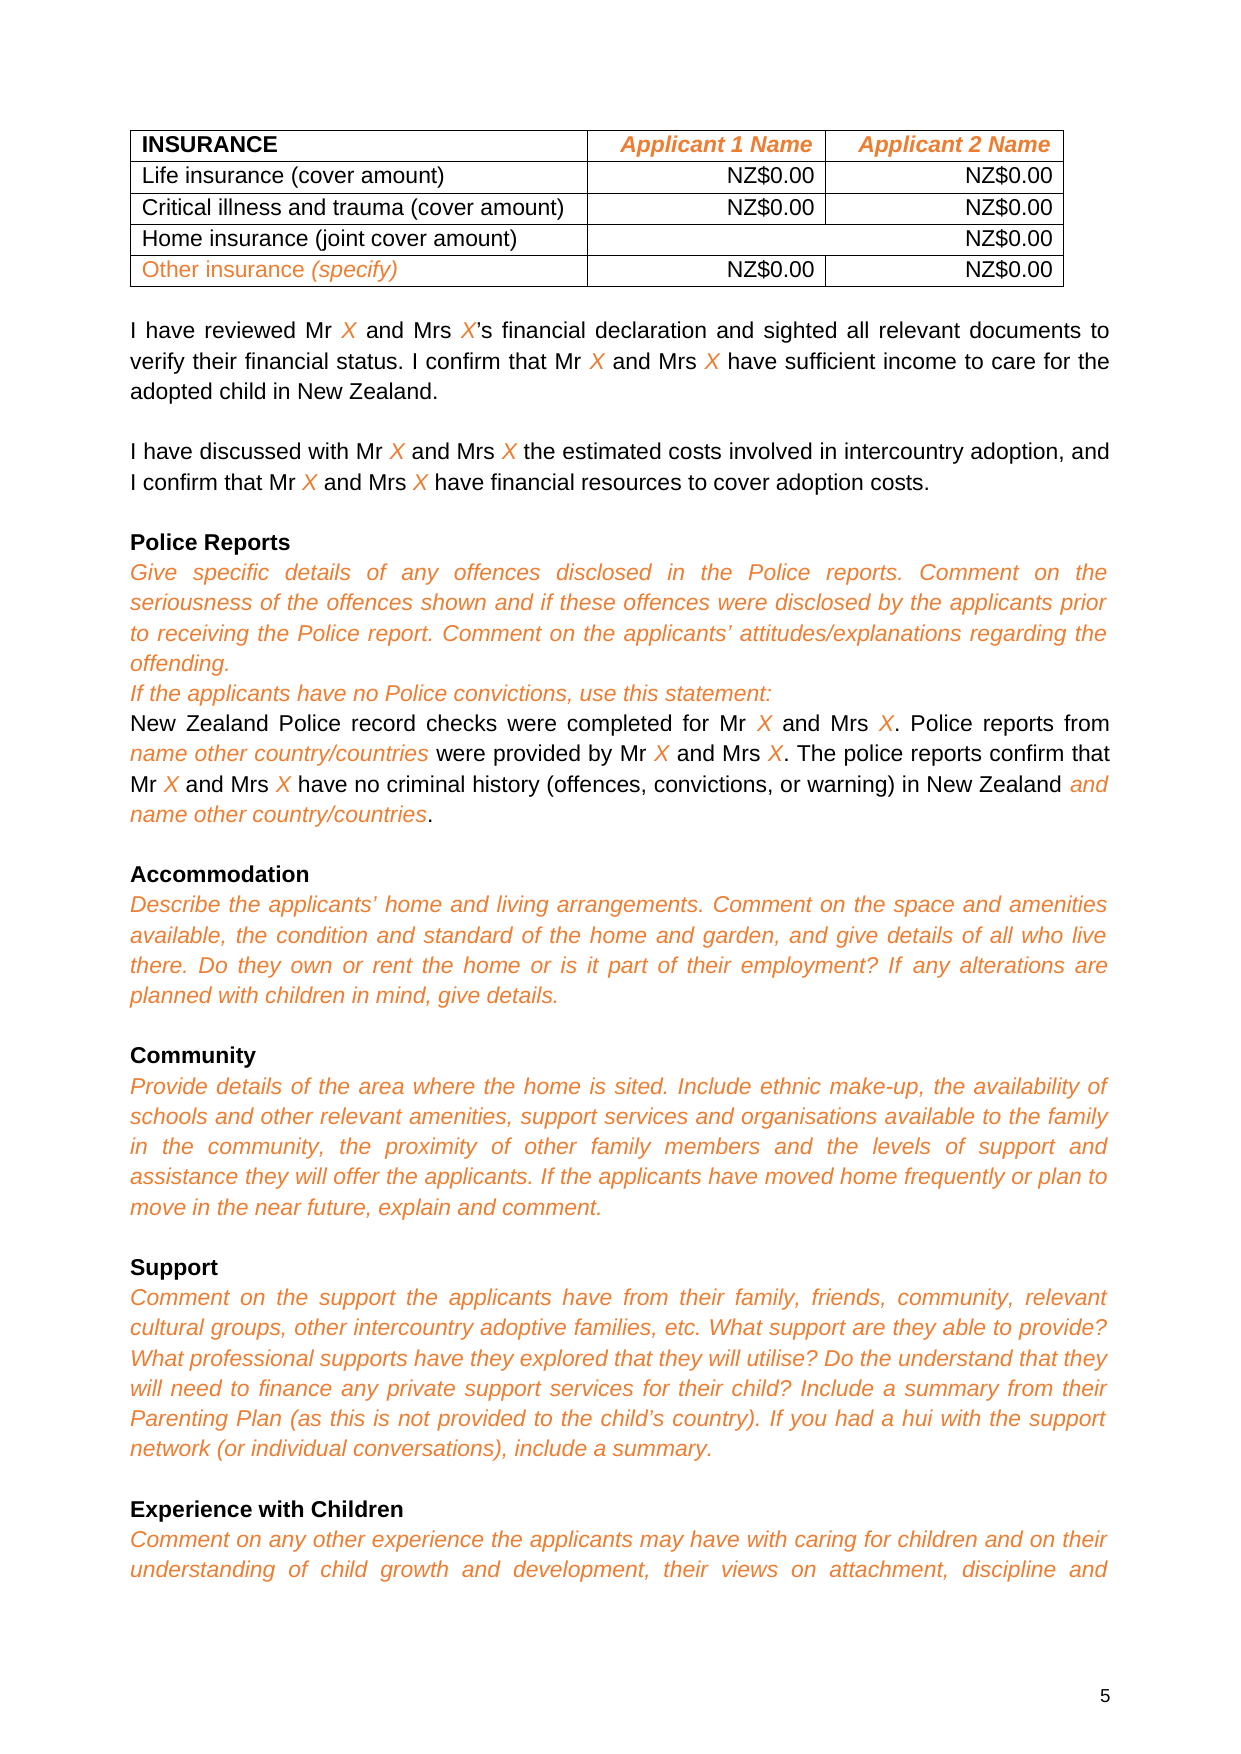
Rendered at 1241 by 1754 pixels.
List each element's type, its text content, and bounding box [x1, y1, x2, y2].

table_cell NZ$0.00 [588, 194, 825, 224]
text Community [130, 1042, 1110, 1069]
table_cell Applicant 2 Name [826, 131, 1063, 161]
text I have discussed with Mr X and Mrs X the estimated costs involved in intercountry adoption, and I confirm that Mr X and Mrs X have financial resources to cover adoption costs. [130, 438, 1110, 495]
table_cell NZ$0.00 [588, 256, 825, 286]
table_cell Other insurance (specify) [131, 256, 587, 286]
text I have reviewed Mr X and Mrs X’s financial declaration and sighted all relevant documents to verify their financial status. I confirm that Mr X and Mrs X have sufficient income to care for the adopted child in New Zealand. [130, 317, 1110, 404]
table_cell NZ$0.00 [588, 225, 1063, 255]
text Support [130, 1254, 1110, 1280]
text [130, 1526, 1110, 1582]
text Experience with Children [130, 1496, 1110, 1522]
text Police Reports [130, 529, 1110, 555]
text Provide details of the area where the home is sited. Include ethnic make-up, the availability of schools and other relevant amenities, support services and organisations available to the family in the community, the proximity of other family members and the levels of support and assistance they will offer the applicants. If the applicants have moved home frequently or plan to move in the near future, explain and comment. [130, 1073, 1110, 1220]
table_cell Life insurance (cover amount) [131, 162, 587, 192]
table_cell Home insurance (joint cover amount) [131, 225, 587, 255]
table_cell Applicant 1 Name [588, 131, 825, 161]
table_cell NZ$0.00 [826, 162, 1063, 192]
table_cell NZ$0.00 [588, 162, 825, 192]
table_cell Critical illness and trauma (cover amount) [131, 194, 587, 224]
text If the applicants have no Police convictions, use this statement: [130, 680, 1110, 706]
table_cell NZ$0.00 [826, 194, 1063, 224]
text Describe the applicants’ home and living arrangements. Comment on the space and amenities available, the condition and standard of the home and garden, and give details of all who live there. Do they own or rent the home or is it part of their employment? If any alterations are planned with children in mind, give details. [130, 891, 1110, 1008]
text Comment on the support the applicants have from their family, friends, community, relevant cultural groups, other intercountry adoptive families, etc. What support are they able to provide? What professional supports have they explored that they will utilise? Do the understand that they will need to finance any private support services for their child? Include a summary from their Parenting Plan (as this is not provided to the child’s country). If you had a hui with the support network (or individual conversations), include a summary. [130, 1284, 1110, 1461]
text Accommodation [130, 861, 1110, 887]
table_cell INSURANCE [131, 131, 587, 161]
table_cell NZ$0.00 [826, 256, 1063, 286]
text Give specific details of any offences disclosed in the Police reports. Comment on the seriousness of the offences shown and if these offences were disclosed by the applicants prior to receiving the Police report. Comment on the applicants’ attitudes/explanations regarding the offending. [130, 559, 1110, 676]
text New Zealand Police record checks were completed for Mr X and Mrs X. Police reports from name other country/countries were provided by Mr X and Mrs X. The police reports confirm that Mr X and Mrs X have no criminal history (offences, convictions, or warning) in New Zealand and name other country/countries. [130, 710, 1110, 827]
